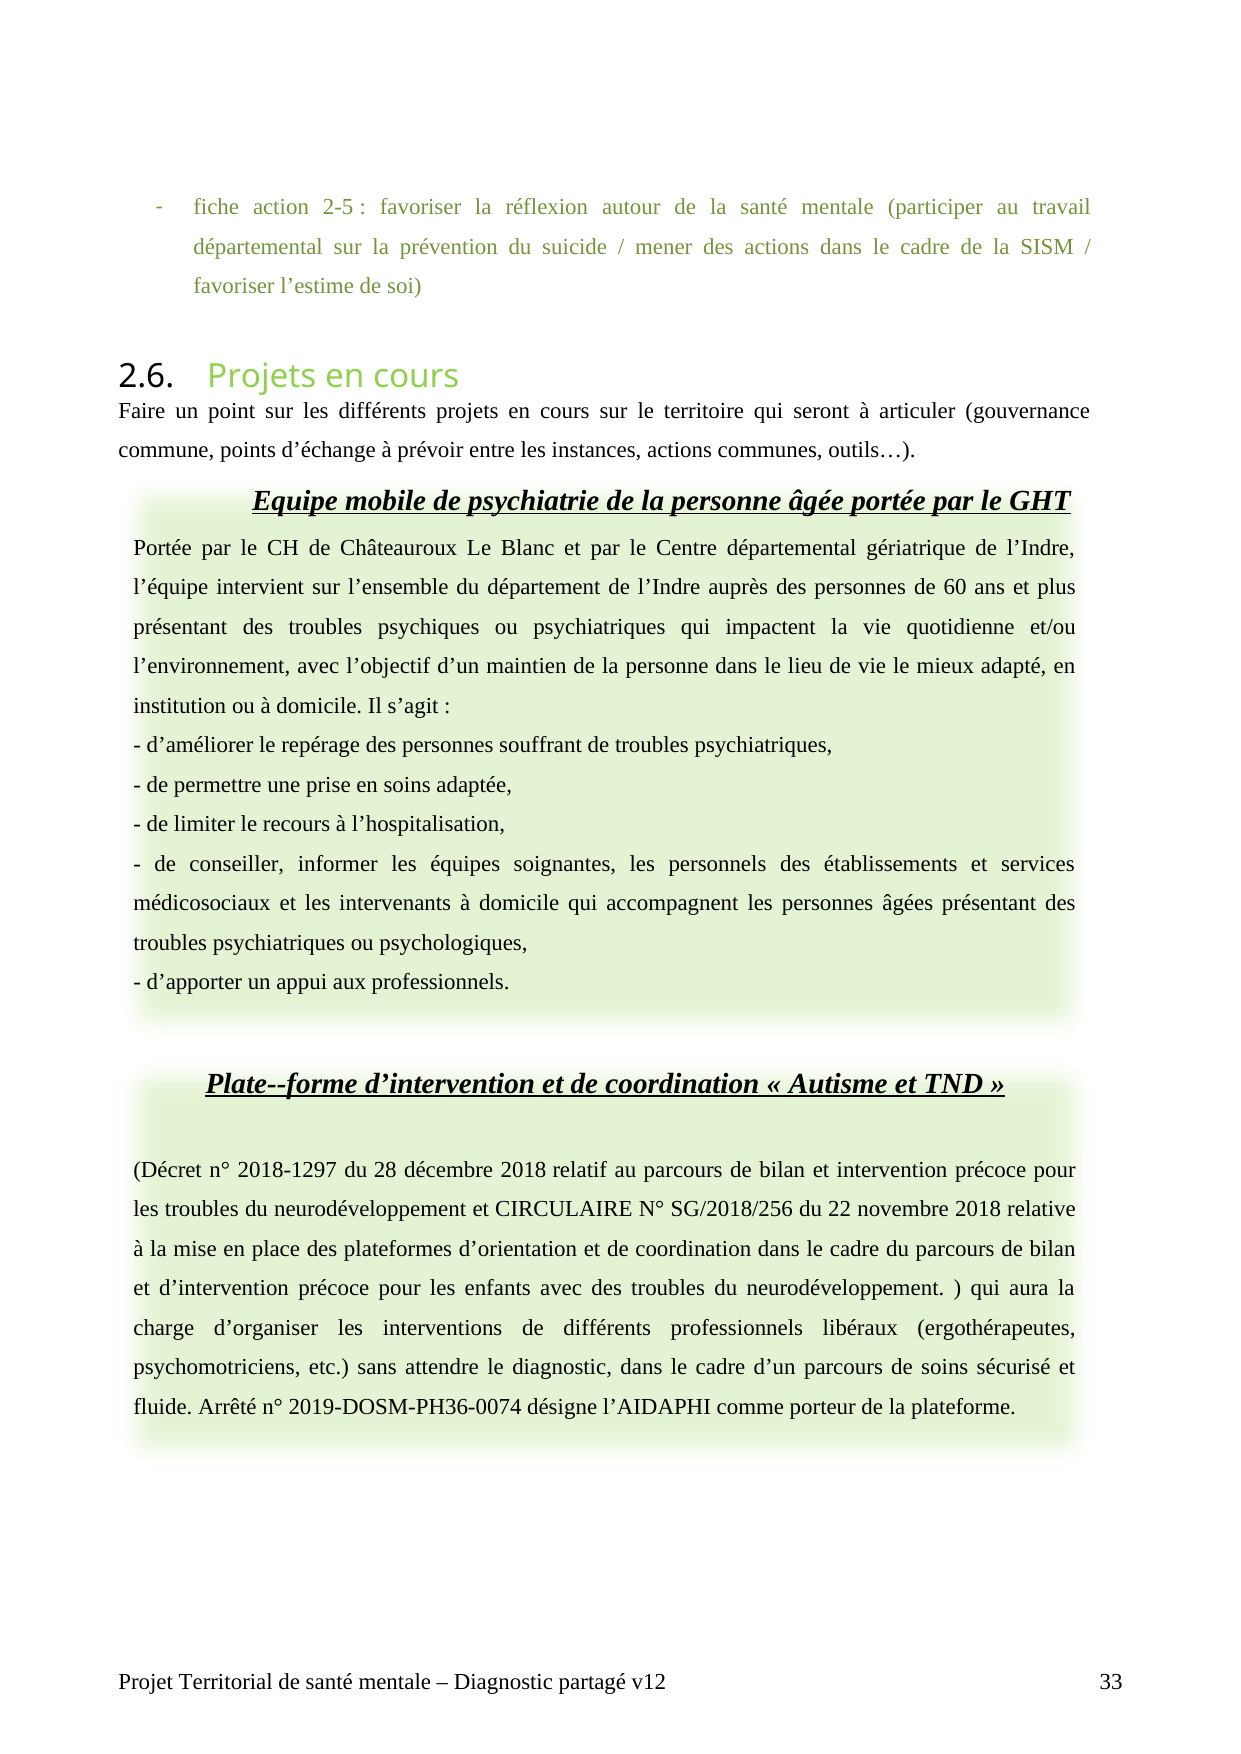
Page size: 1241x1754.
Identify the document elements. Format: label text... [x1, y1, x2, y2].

text Faire un point sur les différents projets en cours sur le territoire qui seront à articuler (gouvernance commune, points d’échange à prévoir entre les instances, actions communes, outils…). [118, 397, 1092, 463]
subtitle Projets en cours [118, 352, 1092, 397]
list fiche action 2-5 : favoriser la réflexion autour de la santé mentale (participer au travail départemental sur la prévention du suicide / mener des actions dans le cadre de la SISM / favoriser l’estime de soi) [156, 192, 1092, 299]
